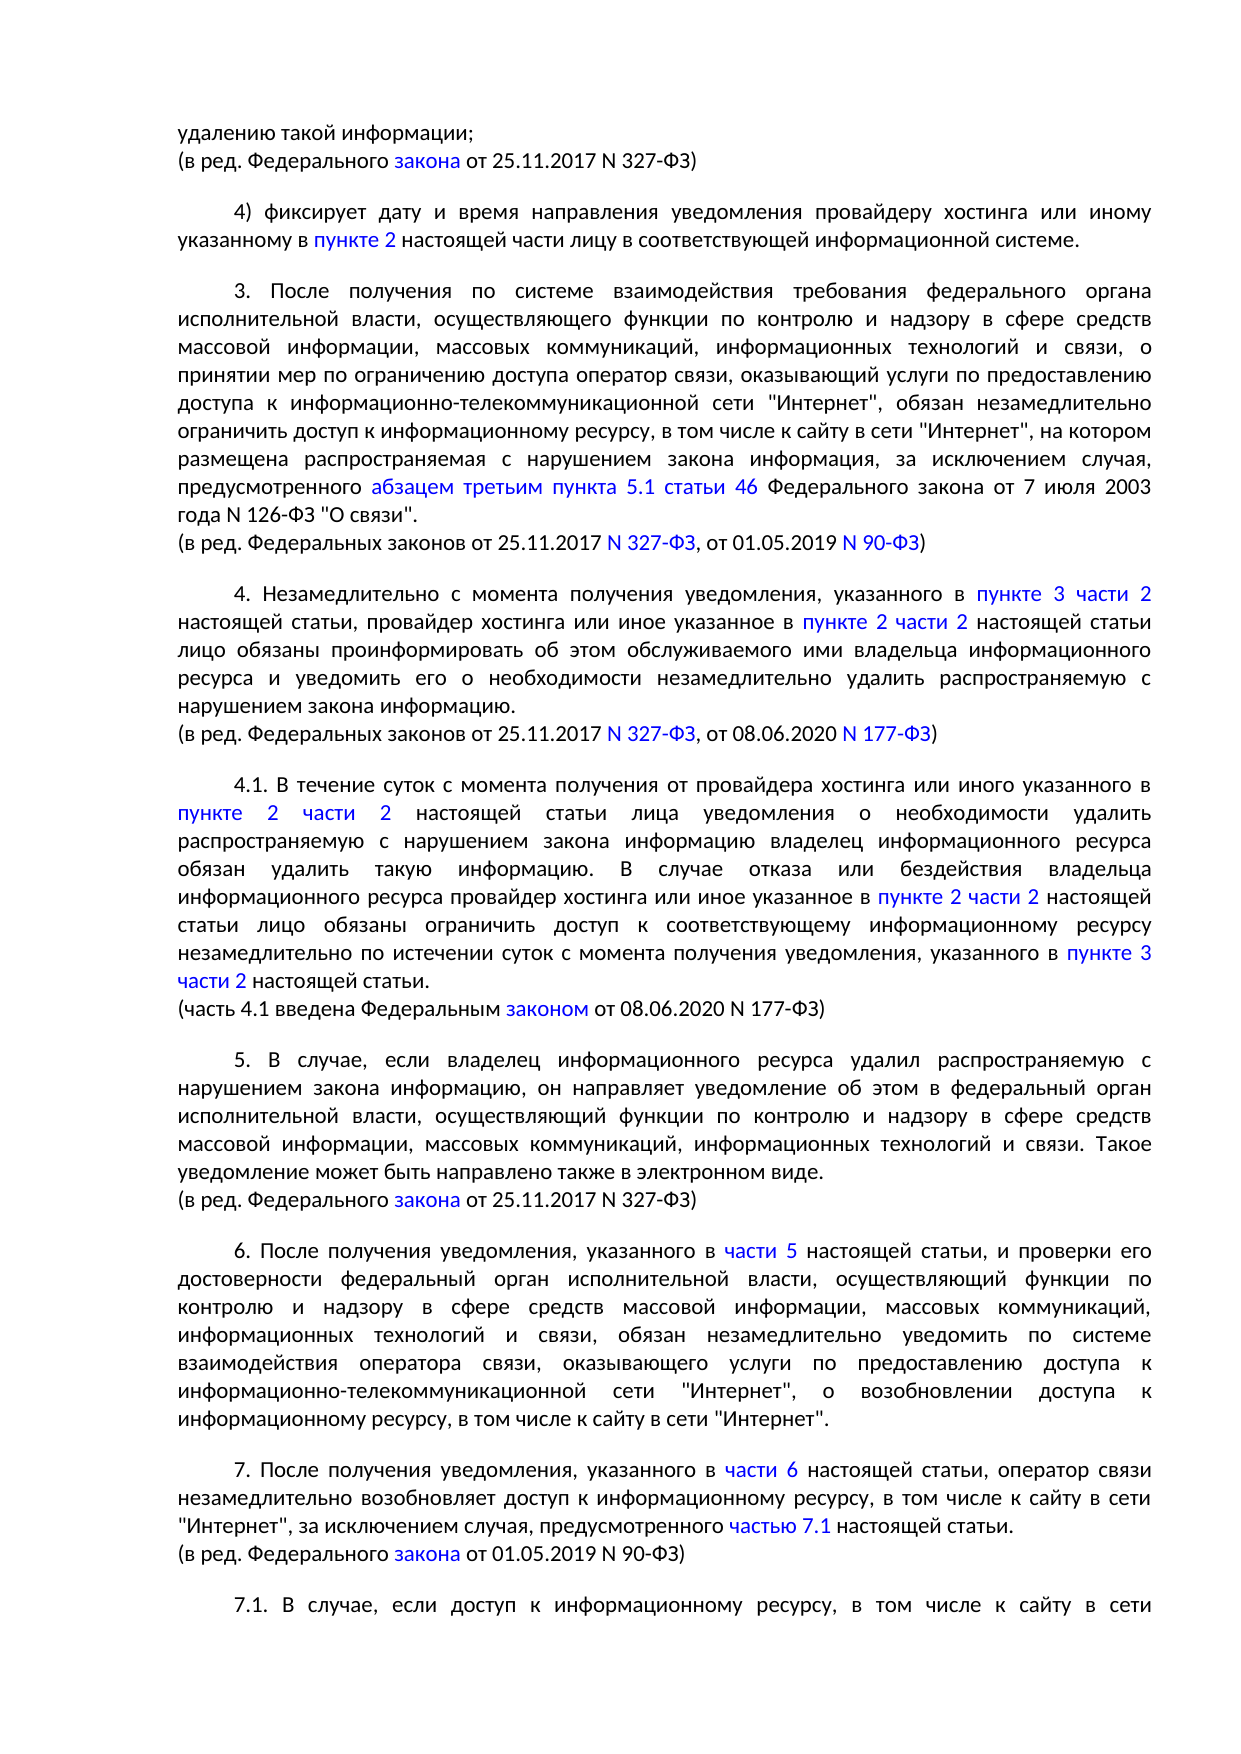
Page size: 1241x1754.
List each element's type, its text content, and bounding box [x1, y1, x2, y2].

text (в ред. Федеральных законов от 25.11.2017 N 327-ФЗ, от 08.06.2020 N 177-ФЗ) [177, 719, 1152, 747]
text (в ред. Федерального закона от 25.11.2017 N 327-ФЗ) [177, 146, 1152, 174]
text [177, 1590, 1152, 1618]
text 7. После получения уведомления, указанного в части 6 настоящей статьи, оператор связи незамедлительно возобновляет доступ к информационному ресурсу, в том числе к сайту в сети "Интернет", за исключением случая, предусмотренного частью 7.1 настоящей статьи. [177, 1455, 1152, 1539]
text 4) фиксирует дату и время направления уведомления провайдеру хостинга или иному указанному в пункте 2 настоящей части лицу в соответствующей информационной системе. [177, 197, 1152, 253]
text 6. После получения уведомления, указанного в части 5 настоящей статьи, и проверки его достоверности федеральный орган исполнительной власти, осуществляющий функции по контролю и надзору в сфере средств массовой информации, массовых коммуникаций, информационных технологий и связи, обязан незамедлительно уведомить по системе взаимодействия оператора связи, оказывающего услуги по предоставлению доступа к информационно-телекоммуникационной сети "Интернет", о возобновлении доступа к информационному ресурсу, в том числе к сайту в сети "Интернет". [177, 1236, 1152, 1432]
text (в ред. Федерального закона от 25.11.2017 N 327-ФЗ) [177, 1185, 1152, 1213]
text (в ред. Федерального закона от 01.05.2019 N 90-ФЗ) [177, 1539, 1152, 1567]
text (в ред. Федеральных законов от 25.11.2017 N 327-ФЗ, от 01.05.2019 N 90-ФЗ) [177, 528, 1152, 556]
text 3. После получения по системе взаимодействия требования федерального органа исполнительной власти, осуществляющего функции по контролю и надзору в сфере средств массовой информации, массовых коммуникаций, информационных технологий и связи, о принятии мер по ограничению доступа оператор связи, оказывающий услуги по предоставлению доступа к информационно-телекоммуникационной сети "Интернет", обязан незамедлительно ограничить доступ к информационному ресурсу, в том числе к сайту в сети "Интернет", на котором размещена распространяемая с нарушением закона информация, за исключением случая, предусмотренного абзацем третьим пункта 5.1 статьи 46 Федерального закона от 7 июля 2003 года N 126-ФЗ "О связи". [177, 276, 1152, 528]
text 4.1. В течение суток с момента получения от провайдера хостинга или иного указанного в пункте 2 части 2 настоящей статьи лица уведомления о необходимости удалить распространяемую с нарушением закона информацию владелец информационного ресурса обязан удалить такую информацию. В случае отказа или бездействия владельца информационного ресурса провайдер хостинга или иное указанное в пункте 2 части 2 настоящей статьи лицо обязаны ограничить доступ к соответствующему информационному ресурсу незамедлительно по истечении суток с момента получения уведомления, указанного в пункте 3 части 2 настоящей статьи. [177, 770, 1152, 994]
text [177, 118, 1152, 146]
text 5. В случае, если владелец информационного ресурса удалил распространяемую с нарушением закона информацию, он направляет уведомление об этом в федеральный орган исполнительной власти, осуществляющий функции по контролю и надзору в сфере средств массовой информации, массовых коммуникаций, информационных технологий и связи. Такое уведомление может быть направлено также в электронном виде. [177, 1045, 1152, 1185]
text 4. Незамедлительно с момента получения уведомления, указанного в пункте 3 части 2 настоящей статьи, провайдер хостинга или иное указанное в пункте 2 части 2 настоящей статьи лицо обязаны проинформировать об этом обслуживаемого ими владельца информационного ресурса и уведомить его о необходимости незамедлительно удалить распространяемую с нарушением закона информацию. [177, 579, 1152, 719]
text (часть 4.1 введена Федеральным законом от 08.06.2020 N 177-ФЗ) [177, 994, 1152, 1022]
